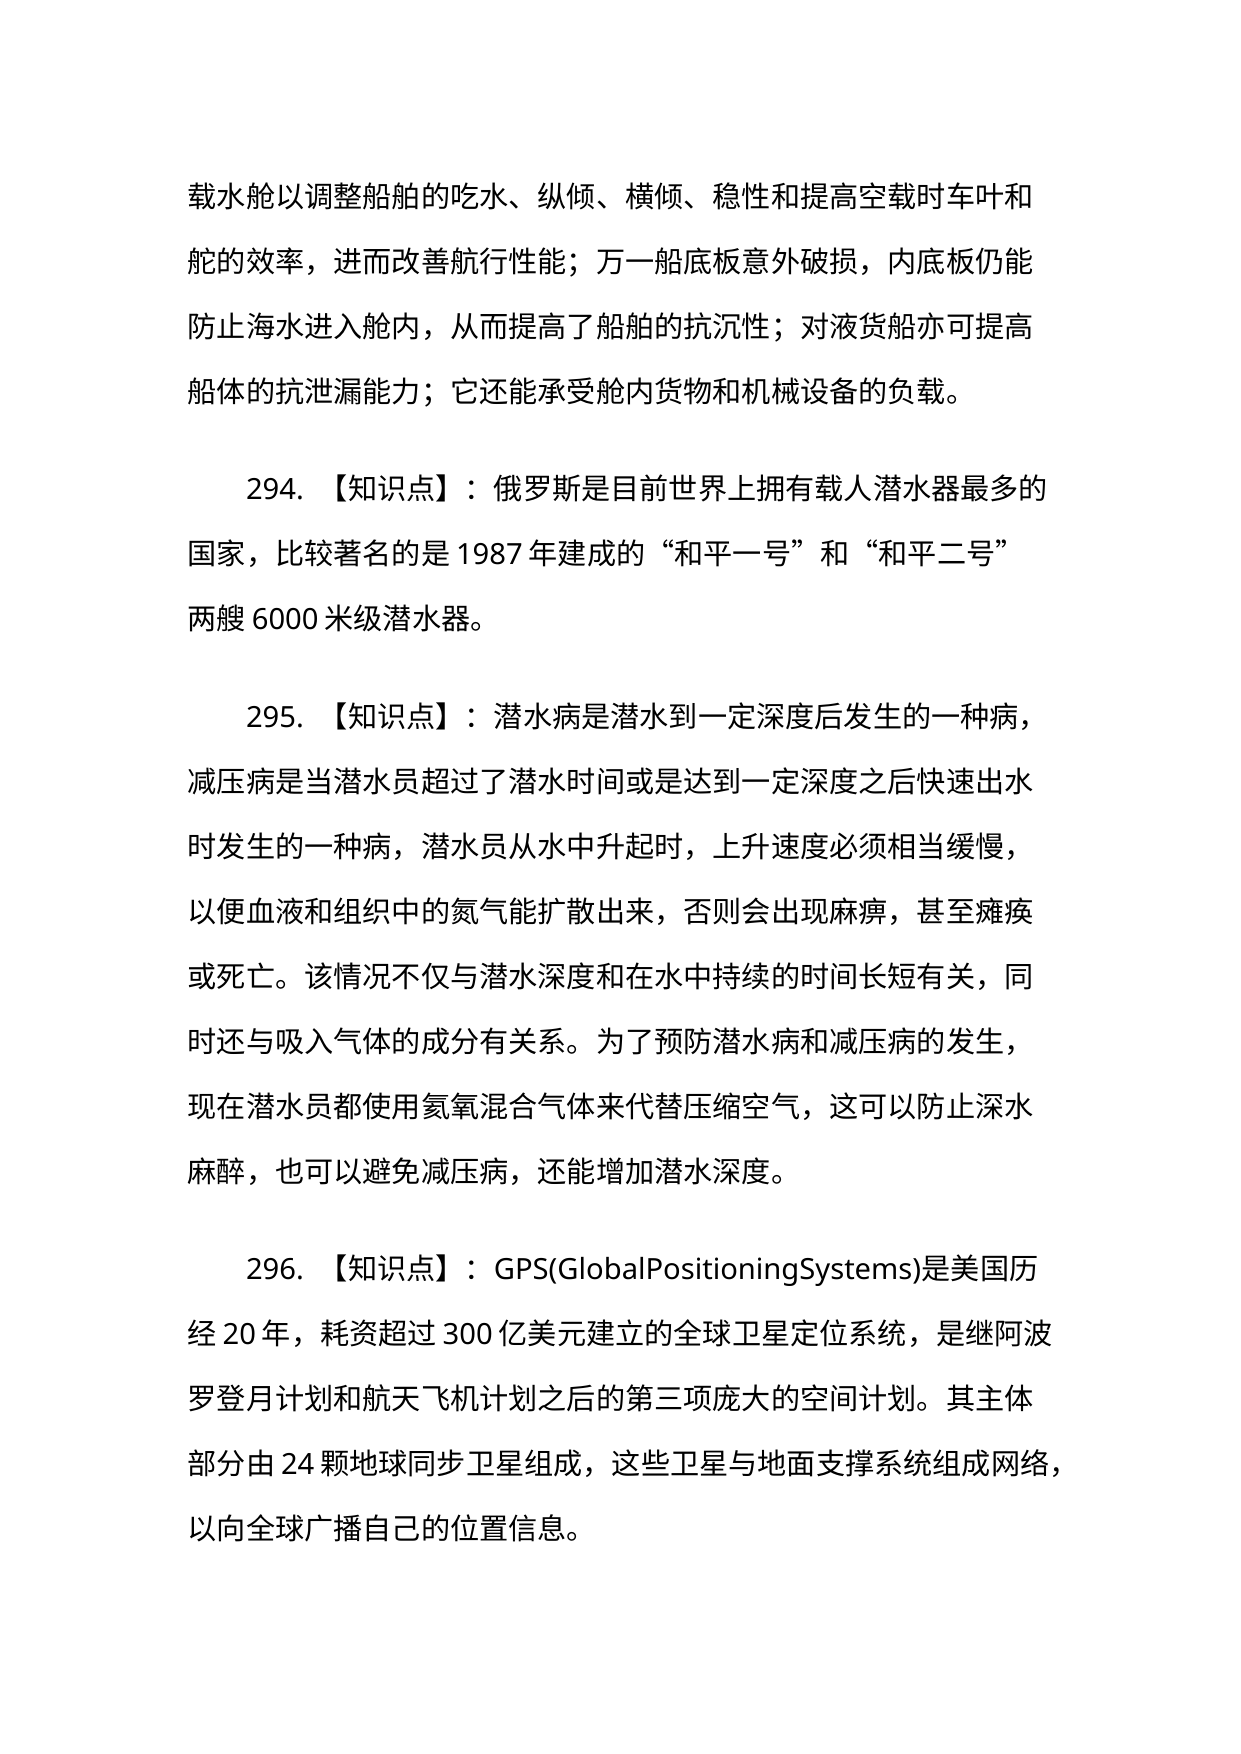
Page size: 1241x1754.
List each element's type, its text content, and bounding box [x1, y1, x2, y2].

list 【知识点】：潜水病是潜水到一定深度后发生的一种病，减压病是当潜水员超过了潜水时间或是达到一定深度之后快速出水时发生的一种病，潜水员从水中升起时，上升速度必须相当缓慢，以便血液和组织中的氮气能扩散出来，否则会出现麻痹，甚至瘫痪或死亡。该情况不仅与潜水深度和在水中持续的时间长短有关，同时还与吸入气体的成分有关系。为了预防潜水病和减压病的发生，现在潜水员都使用氦氧混合气体来代替压缩空气，这可以防止深水麻醉，也可以避免减压病，还能增加潜水深度。 [187, 682, 1053, 1202]
list 【知识点】：GPS(GlobalPositioningSystems)是美国历经20年，耗资超过300亿美元建立的全球卫星定位系统，是继阿波罗登月计划和航天飞机计划之后的第三项庞大的空间计划。其主体部分由24颗地球同步卫星组成，这些卫星与地面支撑系统组成网络，以向全球广播自己的位置信息。 [187, 1234, 1053, 1559]
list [187, 162, 1053, 422]
list 【知识点】：俄罗斯是目前世界上拥有载人潜水器最多的国家，比较著名的是1987年建成的“和平一号”和“和平二号”两艘6000米级潜水器。 [187, 454, 1053, 649]
